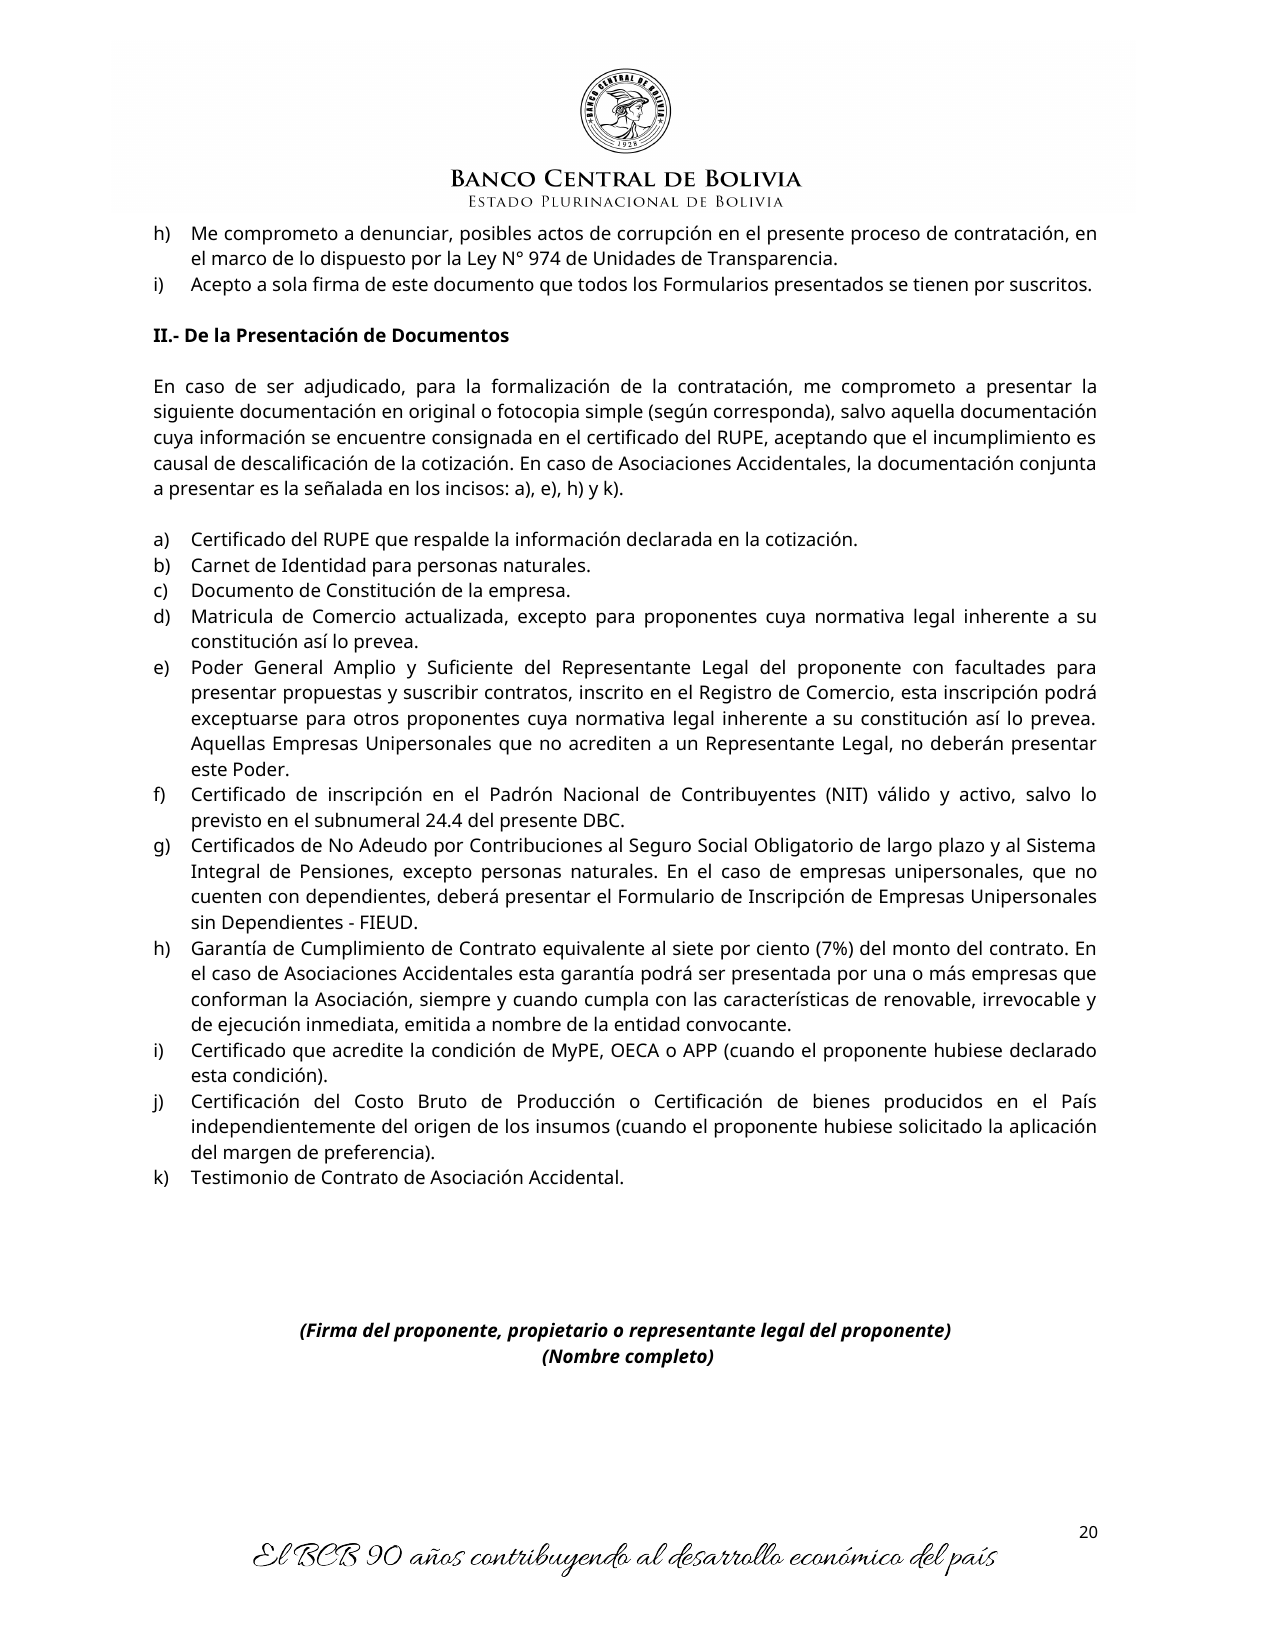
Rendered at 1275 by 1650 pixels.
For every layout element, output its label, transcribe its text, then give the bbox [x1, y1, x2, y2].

list Documento de Constitución de la empresa. [153, 577, 1098, 603]
list Carnet de Identidad para personas naturales. [153, 552, 1098, 577]
list Matricula de Comercio actualizada, excepto para proponentes cuya normativa legal inherente a su constitución así lo prevea. [153, 603, 1098, 654]
list Certificados de No Adeudo por Contribuciones al Seguro Social Obligatorio de largo plazo y al Sistema Integral de Pensiones, excepto personas naturales. En el caso de empresas unipersonales, que no cuenten con dependientes, deberá presentar el Formulario de Inscripción de Empresas Unipersonales sin Dependientes - FIEUD. [153, 833, 1098, 935]
text En caso de ser adjudicado, para la formalización de la contratación, me comprometo a presentar la siguiente documentación en original o fotocopia simple (según corresponda), salvo aquella documentación cuya información se encuentre consignada en el certificado del RUPE, aceptando que el incumplimiento es causal de descalificación de la cotización. En caso de Asociaciones Accidentales, la documentación conjunta a presentar es la señalada en los incisos: a), e), h) y k). [153, 373, 1098, 501]
picture [253, 1543, 998, 1577]
picture [110, 40, 1135, 213]
text (Firma del proponente, propietario o representante legal del proponente) [153, 1318, 1098, 1343]
list Garantía de Cumplimiento de Contrato equivalente al siete por ciento (7%) del monto del contrato. En el caso de Asociaciones Accidentales esta garantía podrá ser presentada por una o más empresas que conforman la Asociación, siempre y cuando cumpla con las características de renovable, irrevocable y de ejecución inmediata, emitida a nombre de la entidad convocante. [153, 935, 1098, 1037]
text II.- De la Presentación de Documentos [153, 322, 1098, 348]
list Certificado que acredite la condición de MyPE, OECA o APP (cuando el proponente hubiese declarado esta condición). [153, 1037, 1098, 1088]
list Certificado del RUPE que respalde la información declarada en la cotización. [153, 526, 1098, 552]
text (Nombre completo) [153, 1343, 1098, 1369]
list Certificado de inscripción en el Padrón Nacional de Contribuyentes (NIT) válido y activo, salvo lo previsto en el subnumeral 24.4 del presente DBC. [153, 782, 1098, 833]
list Testimonio de Contrato de Asociación Accidental. [153, 1164, 1098, 1190]
list Acepto a sola firma de este documento que todos los Formularios presentados se tienen por suscritos. [153, 271, 1098, 297]
list Me comprometo a denunciar, posibles actos de corrupción en el presente proceso de contratación, en el marco de lo dispuesto por la Ley N° 974 de Unidades de Transparencia. [153, 213, 1098, 271]
list Certificación del Costo Bruto de Producción o Certificación de bienes producidos en el País independientemente del origen de los insumos (cuando el proponente hubiese solicitado la aplicación del margen de preferencia). [153, 1088, 1098, 1164]
list Poder General Amplio y Suficiente del Representante Legal del proponente con facultades para presentar propuestas y suscribir contratos, inscrito en el Registro de Comercio, esta inscripción podrá exceptuarse para otros proponentes cuya normativa legal inherente a su constitución así lo prevea. Aquellas Empresas Unipersonales que no acrediten a un Representante Legal, no deberán presentar este Poder. [153, 654, 1098, 782]
